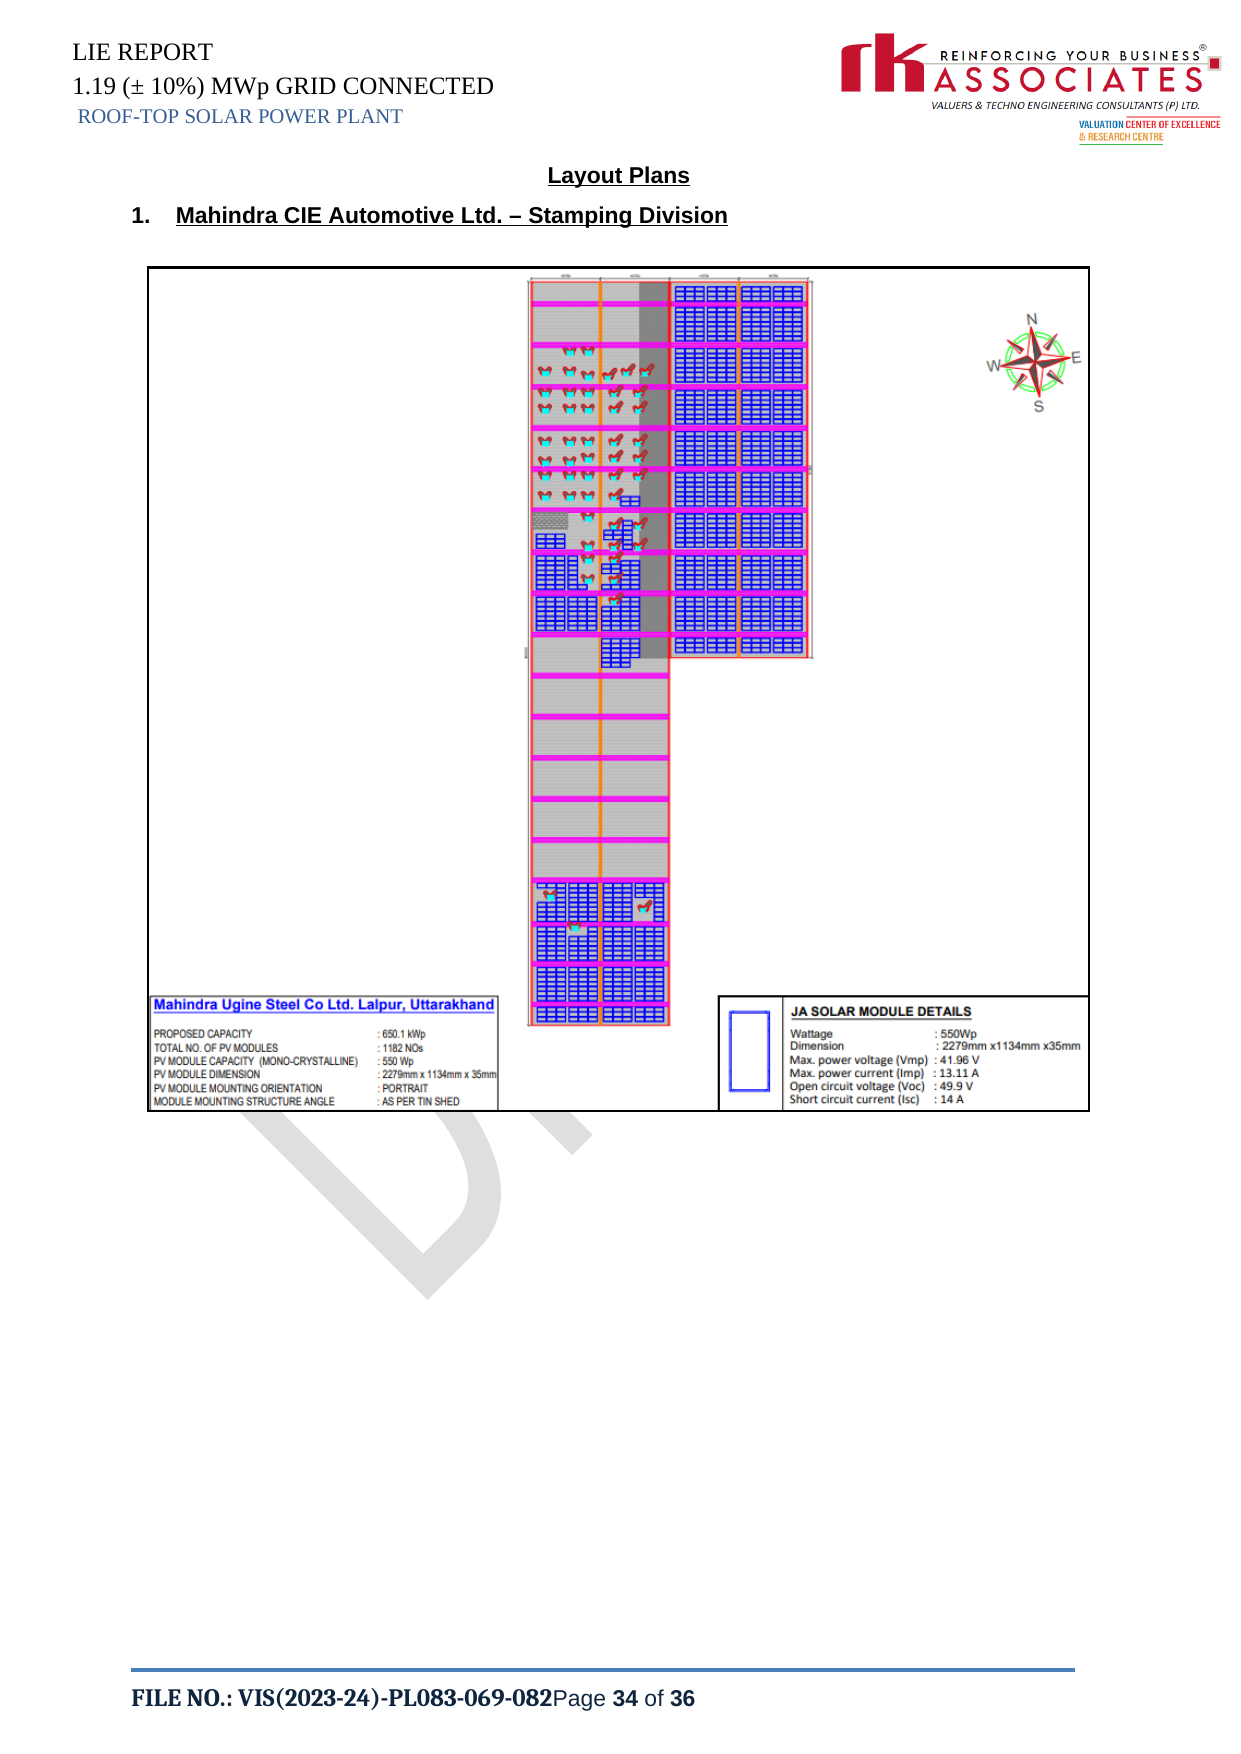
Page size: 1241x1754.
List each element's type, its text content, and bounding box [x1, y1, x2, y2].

picture [834, 23, 1224, 149]
list Mahindra CIE Automotive Ltd. – Stamping Division [131, 202, 1106, 228]
text Layout Plans [131, 162, 1106, 189]
picture [149, 269, 1088, 1110]
